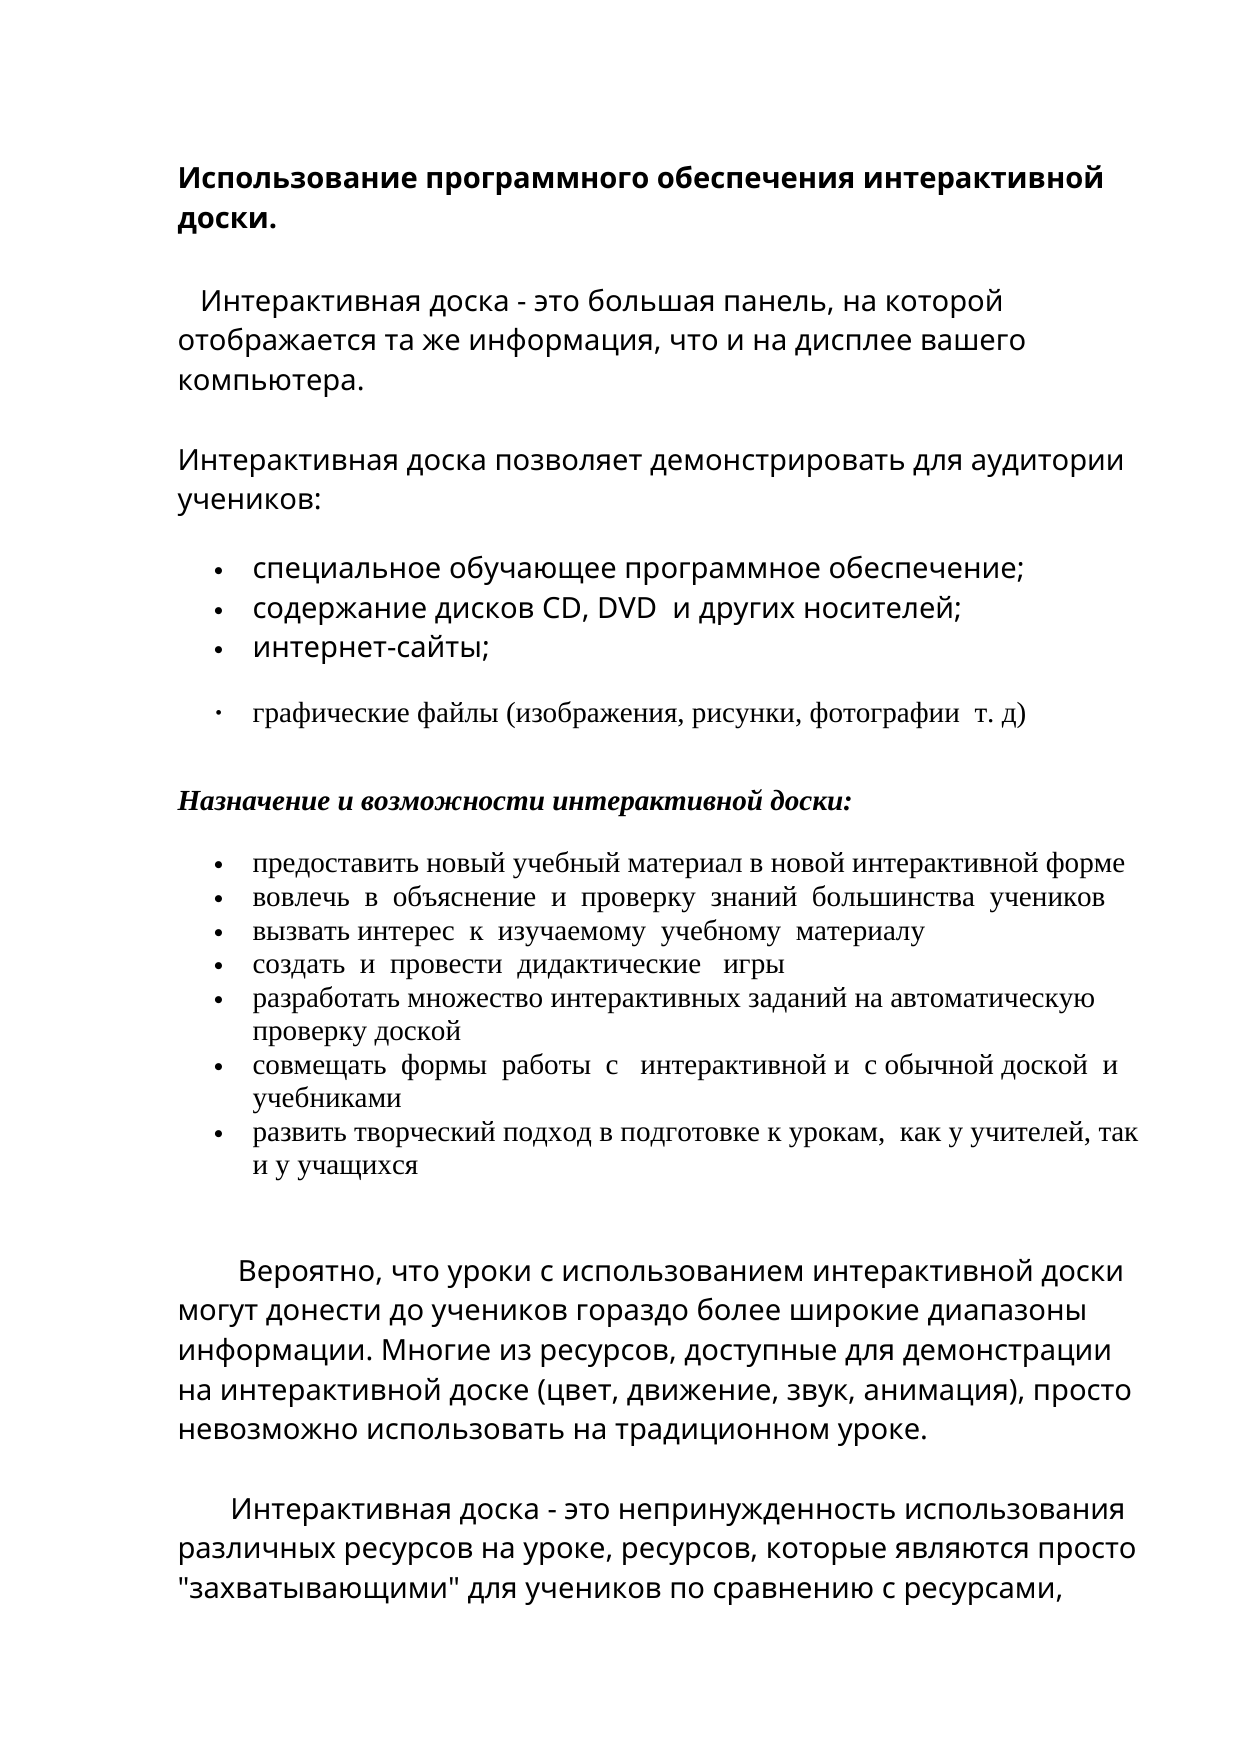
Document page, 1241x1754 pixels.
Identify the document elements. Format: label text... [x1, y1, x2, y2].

text Использование программного обеспечения интерактивной доски. [177, 158, 1152, 237]
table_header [174, 277, 1148, 1610]
